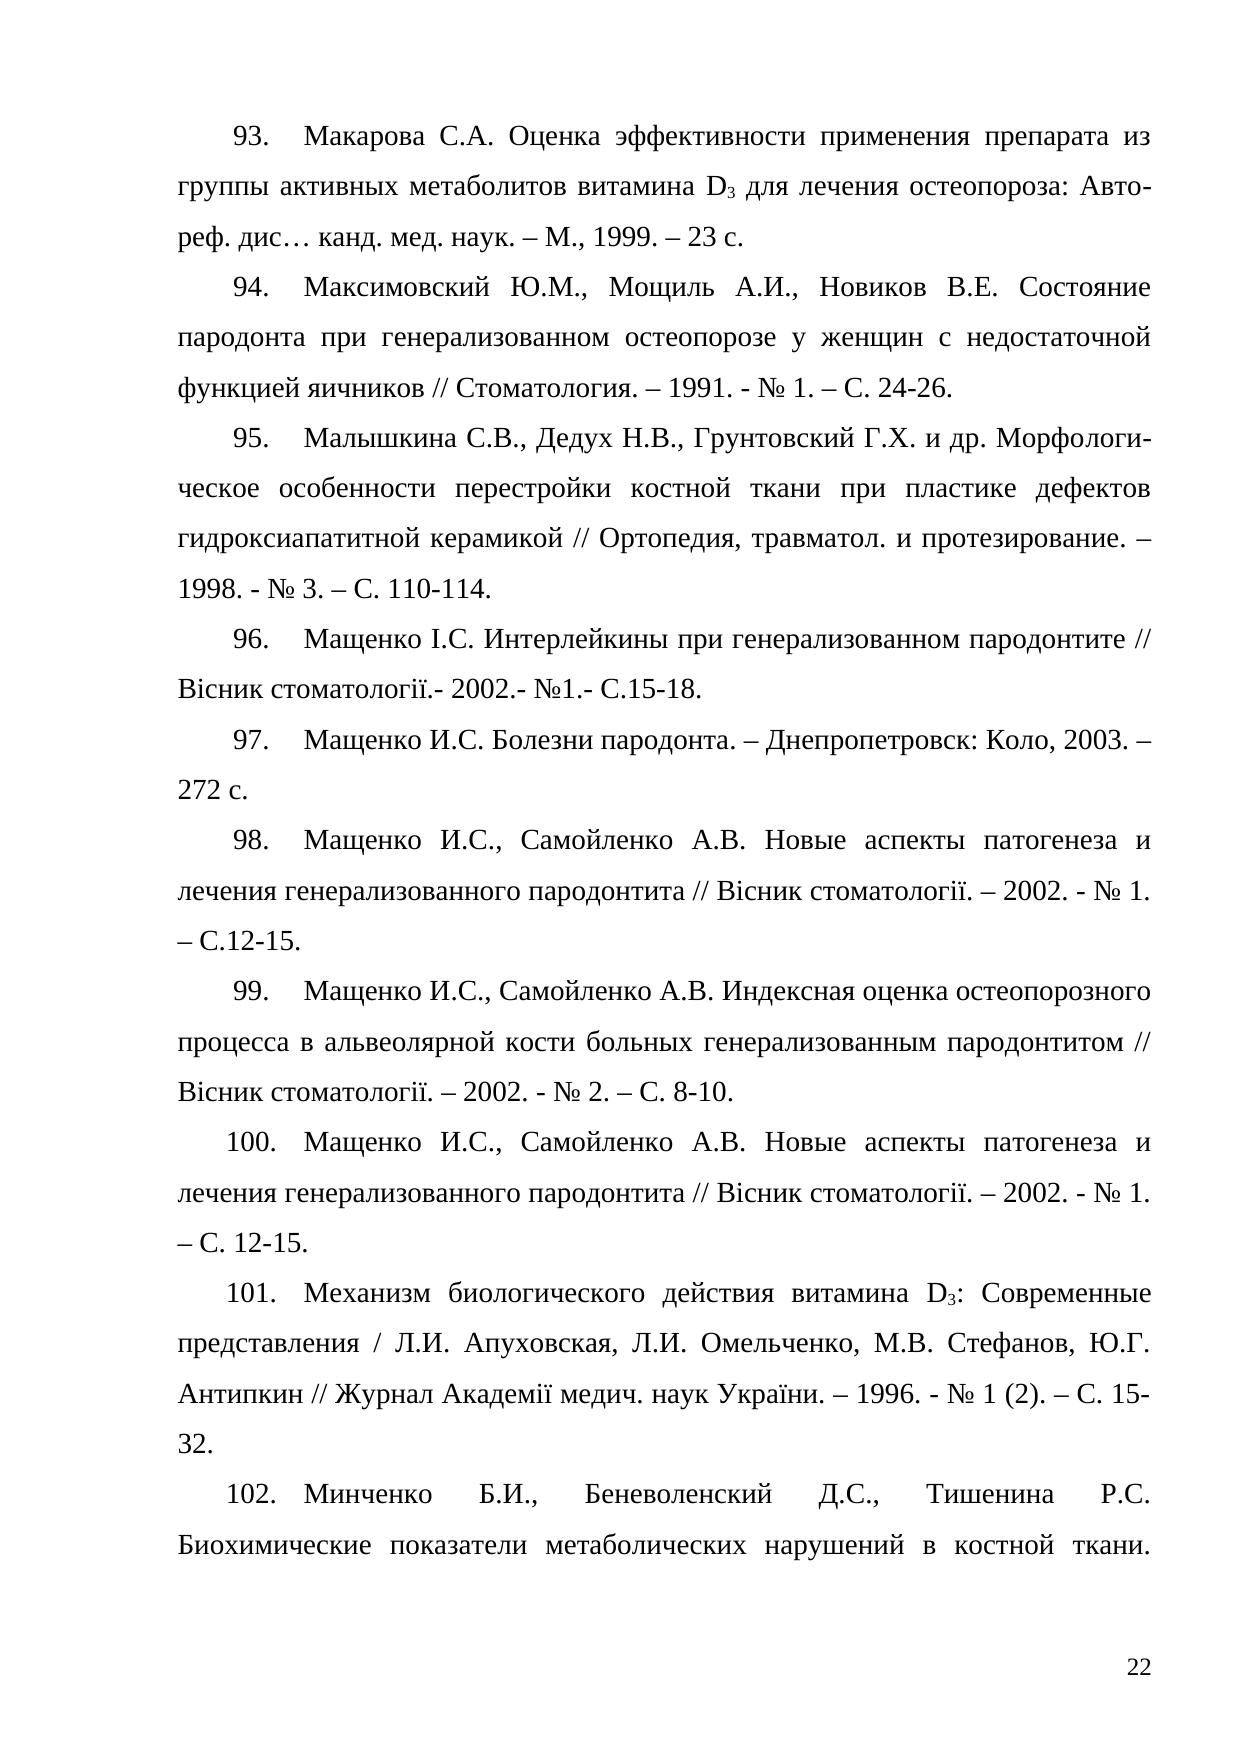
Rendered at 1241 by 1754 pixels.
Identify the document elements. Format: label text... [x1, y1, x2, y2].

list Мащенко И.С., Самойленко А.В. Новые аспекты патогенеза и лечения генерализованного пародонтита // Вісник стоматології. – 2002. - № 1. – С.12-15. [177, 822, 1152, 957]
list Максимовский Ю.М., Мощиль А.И., Новиков В.Е. Состояние пародонта при генерализованном остеопорозе у женщин с недостаточной функцией яичников // Стоматология. – 1991. - № 1. – С. 24-26. [177, 269, 1152, 403]
list Механизм биологического действия витамина D3: Современные представления / Л.И. Апуховская, Л.И. Омельченко, М.В. Стефанов, Ю.Г. Антипкин // Журнал Академії медич. наук України. – 1996. - № 1 (2). – С. 15-32. [177, 1275, 1152, 1460]
list Мащенко И.С. Болезни пародонта. – Днепропетровск: Коло, 2003. – 272 с. [177, 722, 1152, 806]
list Мащенко И.С., Самойленко А.В. Новые аспекты патогенеза и лечения генерализованного пародонтита // Вісник стоматології. – 2002. - № 1. – С. 12-15. [177, 1124, 1152, 1258]
list Малышкина С.В., Дедух Н.В., Грунтовский Г.Х. и др. Морфологическое особенности перестройки костной ткани при пластике дефектов гидроксиапатитной керамикой // Ортопедия, травматол. и протезирование. – 1998. - № 3. – С. 110-114. [177, 420, 1152, 604]
list Мащенко И.С., Самойленко А.В. Индексная оценка остеопорозного процесса в альвеолярной кости больных генерализованным пародонтитом // Вісник стоматології. – 2002. - № 2. – С. 8-10. [177, 973, 1152, 1108]
list Мащенко І.С. Интерлейкины при генерализованном пародонтите // Вісник стоматології.- 2002.- №1.- С.15-18. [177, 621, 1152, 705]
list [177, 1477, 1152, 1560]
list Макарова С.А. Оценка эффективности применения препарата из группы активных метаболитов витамина D3 для лечения остеопороза: Автореф. дис… канд. мед. наук. – М., 1999. – 23 с. [177, 118, 1152, 252]
